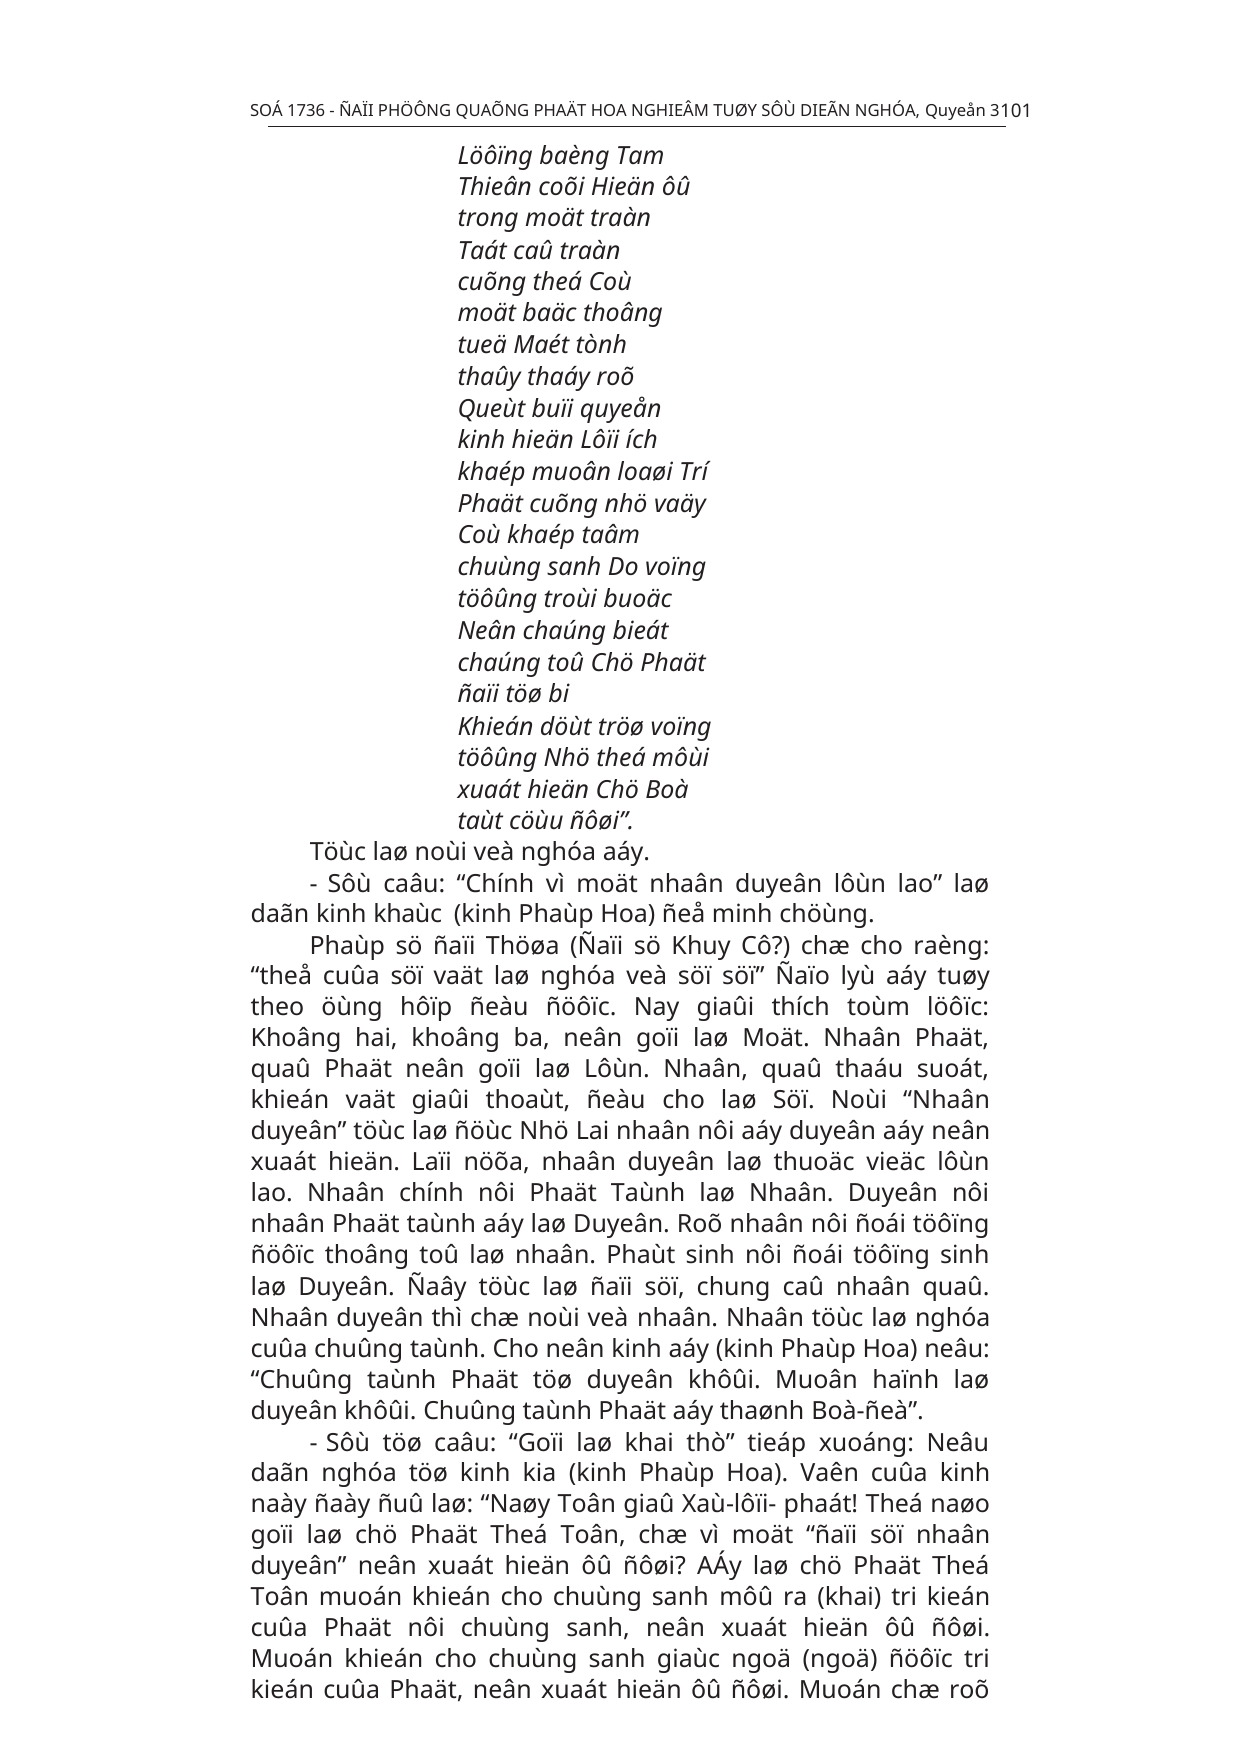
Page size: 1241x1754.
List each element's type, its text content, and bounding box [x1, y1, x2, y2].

list Sôù caâu: “Chính vì moät nhaân duyeân lôùn lao” laø daãn kinh khaùc (kinh Phaùp Hoa) ñeå minh chöùng. [250, 868, 990, 930]
text Queùt buïi quyeån kinh hieän Lôïi ích khaép muoân loaøi Trí Phaät cuõng nhö vaäy Coù khaép taâm chuùng sanh Do voïng töôûng troùi buoäc Neân chaúng bieát chaúng toû Chö Phaät ñaïi töø bi [457, 392, 716, 710]
text Löôïng baèng Tam Thieân coõi Hieän ôû trong moät traàn [457, 140, 736, 234]
text Töùc laø noùi veà nghóa aáy. [309, 837, 1065, 866]
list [250, 1426, 990, 1706]
text Taát caû traàn cuõng theá Coù moät baäc thoâng tueä Maét tònh thaûy thaáy roõ [457, 234, 681, 392]
text SOÁ 1736 - ÑAÏI PHÖÔNG QUAÕNG PHAÄT HOA NGHIEÂM TUØY SÔÙ DIEÃN NGHÓA, Quyeån 3 101 [250, 97, 1065, 123]
text Khieán döùt tröø voïng töôûng Nhö theá môùi xuaát hieän Chö Boà taùt cöùu ñôøi”. [457, 710, 718, 837]
text Phaùp sö ñaïi Thöøa (Ñaïi sö Khuy Cô?) chæ cho raèng: “theå cuûa söï vaät laø nghóa veà söï söï” Ñaïo lyù aáy tuøy theo öùng hôïp ñeàu ñöôïc. Nay giaûi thích toùm löôïc: Khoâng hai, khoâng ba, neân goïi laø Moät. Nhaân Phaät, quaû Phaät neân goïi laø Lôùn. Nhaân, quaû thaáu suoát, khieán vaät giaûi thoaùt, ñeàu cho laø Söï. Noùi “Nhaân duyeân” töùc laø ñöùc Nhö Lai nhaân nôi aáy duyeân aáy neân xuaát hieän. Laïi nöõa, nhaân duyeân laø thuoäc vieäc lôùn lao. Nhaân chính nôi Phaät Taùnh laø Nhaân. Duyeân nôi nhaân Phaät taùnh aáy laø Duyeân. Roõ nhaân nôi ñoái töôïng ñöôïc thoâng toû laø nhaân. Phaùt sinh nôi ñoái töôïng sinh laø Duyeân. Ñaây töùc laø ñaïi söï, chung caû nhaân quaû. Nhaân duyeân thì chæ noùi veà nhaân. Nhaân töùc laø nghóa cuûa chuûng taùnh. Cho neân kinh aáy (kinh Phaùp Hoa) neâu: “Chuûng taùnh Phaät töø duyeân khôûi. Muoân haïnh laø duyeân khôûi. Chuûng taùnh Phaät aáy thaønh Boà-ñeà”. [250, 930, 990, 1426]
